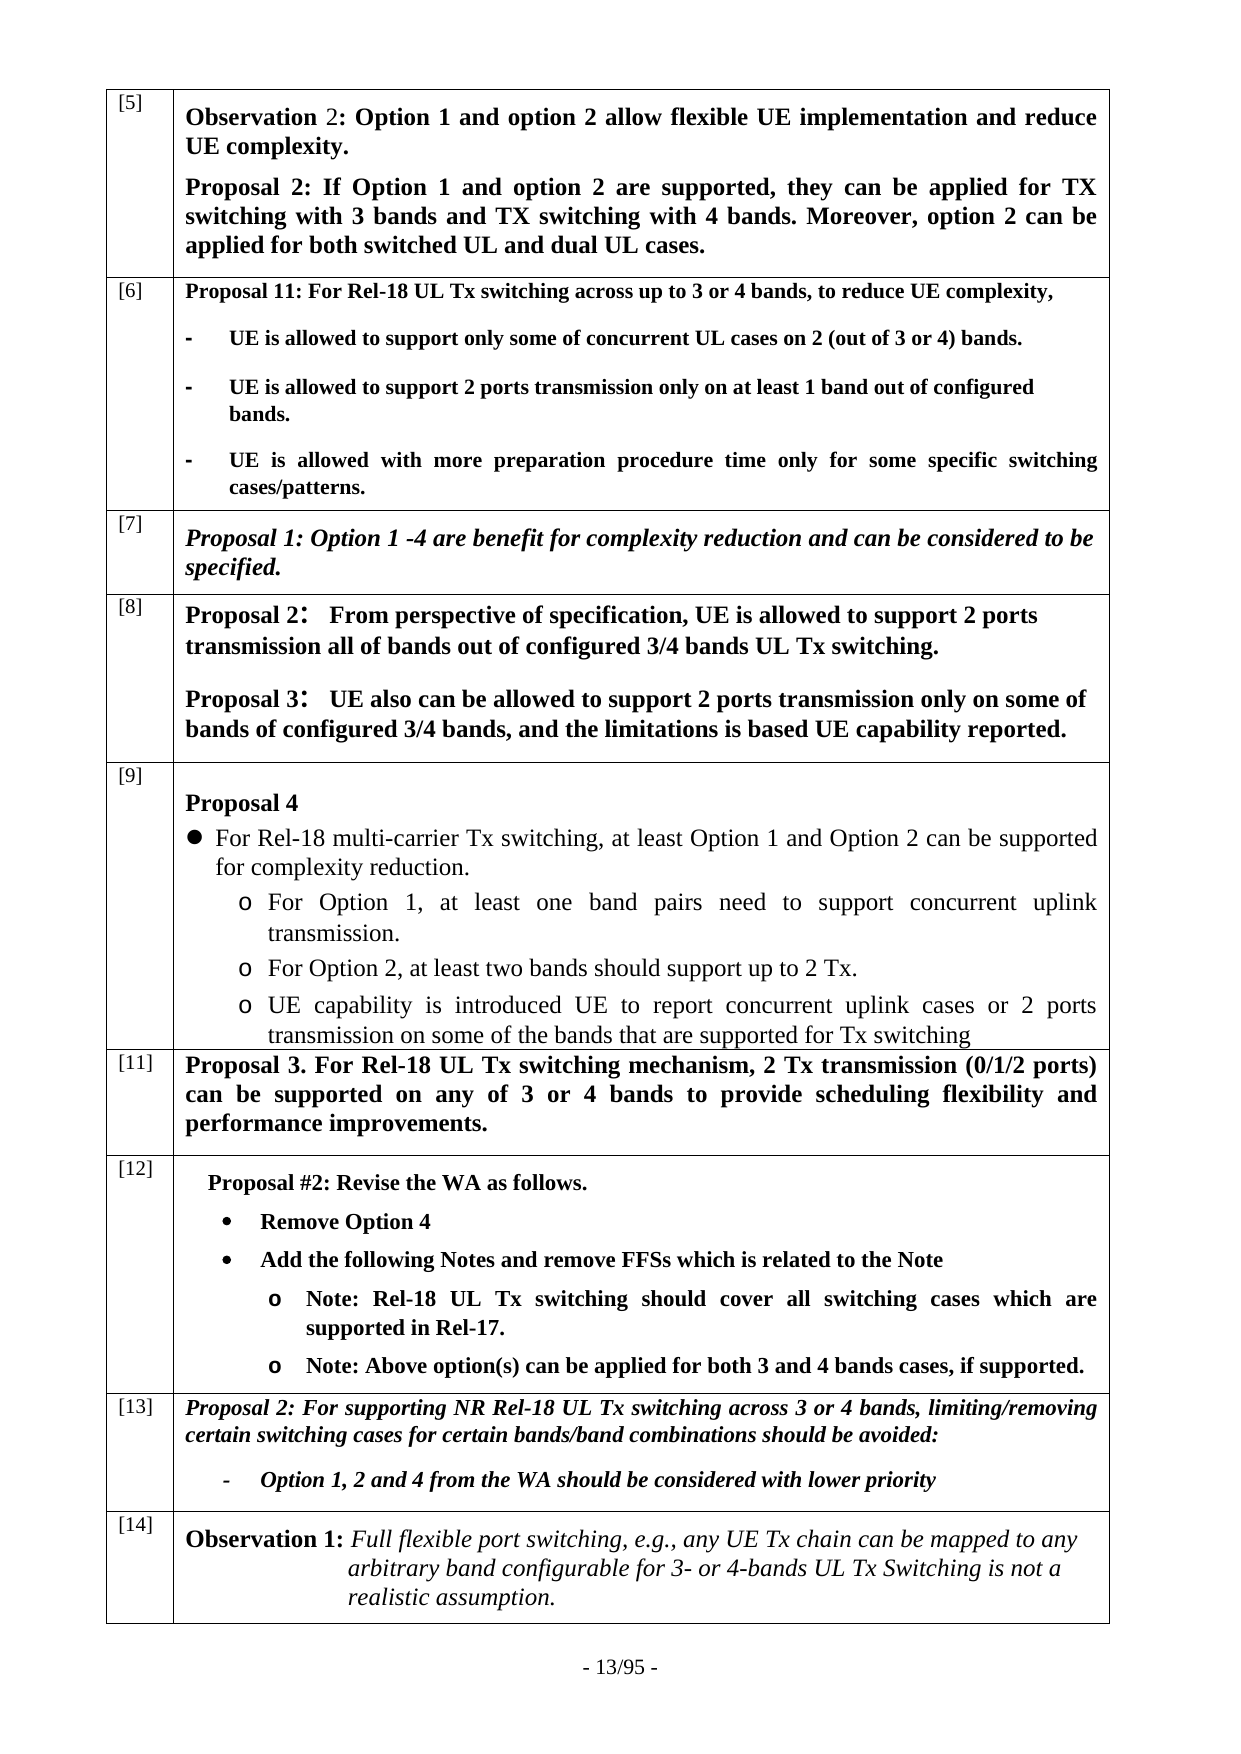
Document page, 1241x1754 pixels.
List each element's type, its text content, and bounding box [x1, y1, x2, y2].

table_cell [7] [107, 511, 173, 593]
table_cell Proposal 4 For Rel-18 multi-carrier Tx switching, at least Option 1 and Option 2 can be supported for complexity reduction. For Option 1, at least one band pairs need to support concurrent uplink transmission. For Option 2, at least two bands should support up to 2 Tx. UE capability is introduced UE to report concurrent uplink cases or 2 ports transmission on some of the bands that are supported for Tx switching [174, 763, 1109, 1049]
table_cell [11] [107, 1050, 173, 1155]
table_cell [174, 1512, 1109, 1623]
table_cell [8] [107, 595, 173, 762]
table_cell Proposal 2： From perspective of specification, UE is allowed to support 2 ports transmission all of bands out of configured 3/4 bands UL Tx switching. Proposal 3： UE also can be allowed to support 2 ports transmission only on some of bands of configured 3/4 bands, and the limitations is based UE capability reported. [174, 595, 1109, 762]
table_cell [14] [107, 1512, 173, 1623]
table_cell Proposal 1: Option 1 -4 are benefit for complexity reduction and can be considered to be specified. [174, 511, 1109, 593]
table_cell [13] [107, 1394, 173, 1511]
table_cell Observation 1: Option 1 and option 2 allow flexible UE implementation and reduce UE complexity. Proposal 1: If Option 1 and option 2 are supported, they can be applied for TX switching with 3 bands and TX switching with 4 bands. Moreover, option 2 can be applied for both switched UL and dual UL cases. [174, 90, 1109, 277]
table_cell Proposal #2: Revise the WA as follows. Remove Option 4 Add the following Notes and remove FFSs which is related to the Note Note: Rel-18 UL Tx switching should cover all switching cases which are supported in Rel-17. Note: Above option(s) can be applied for both 3 and 4 bands cases, if supported. [174, 1156, 1109, 1393]
table_cell Proposal 2: For supporting NR Rel-18 UL Tx switching across 3 or 4 bands, limiting/removing certain switching cases for certain bands/band combinations should be avoided: Option 1, 2 and 4 from the WA should be considered with lower priority [174, 1394, 1109, 1511]
table_cell Proposal 3. For Rel-18 UL Tx switching mechanism, 2 Tx transmission (0/1/2 ports) can be supported on any of 3 or 4 bands to provide scheduling flexibility and performance improvements. [174, 1050, 1109, 1155]
table_cell [6] [107, 278, 173, 510]
table_cell [12] [107, 1156, 173, 1393]
table_cell Proposal 11: For Rel-18 UL Tx switching across up to 3 or 4 bands, to reduce UE complexity, UE is allowed to support only some of concurrent UL cases on 2 (out of 3 or 4) bands. UE is allowed to support 2 ports transmission only on at least 1 band out of configured bands. UE is allowed with more preparation procedure time only for some specific switching cases/patterns. [174, 278, 1109, 510]
table_cell [9] [107, 763, 173, 1049]
table_cell [5] [107, 90, 173, 277]
